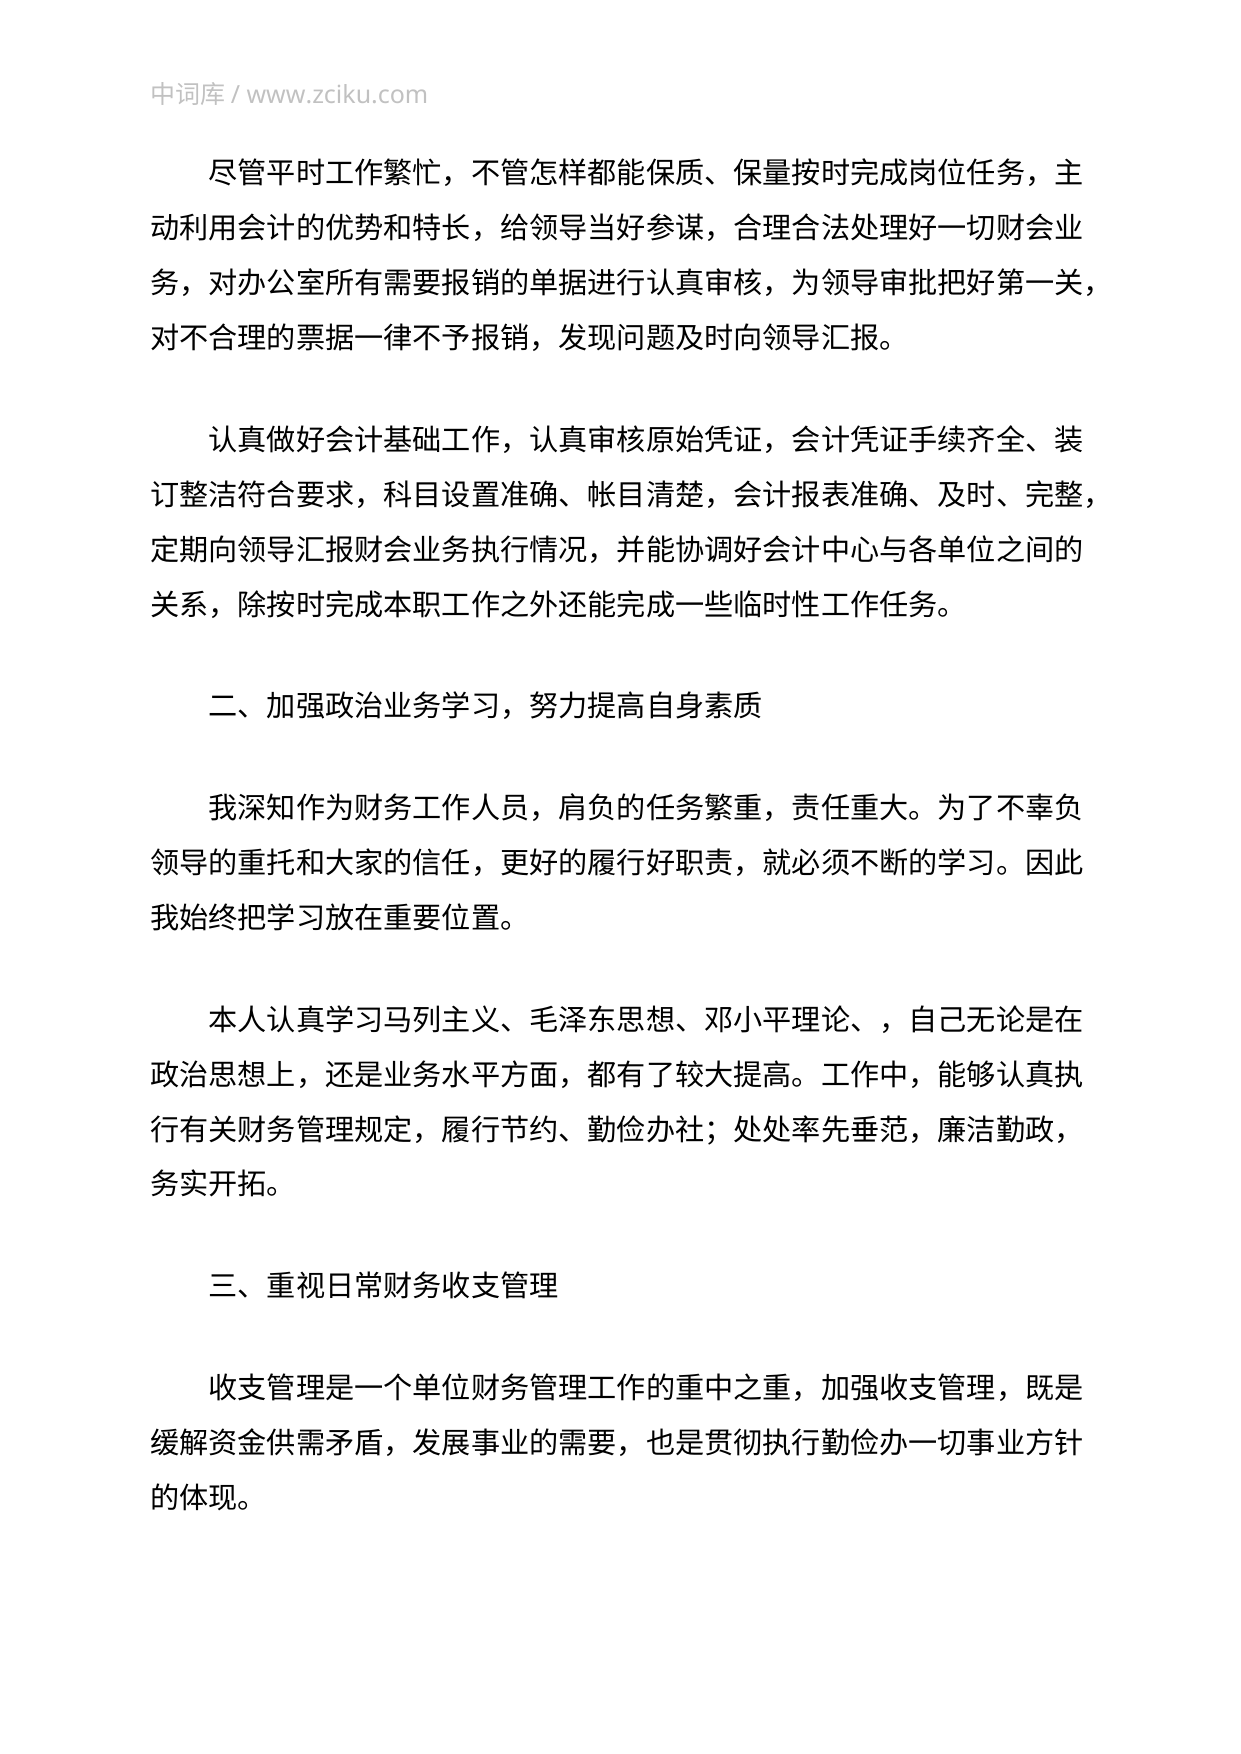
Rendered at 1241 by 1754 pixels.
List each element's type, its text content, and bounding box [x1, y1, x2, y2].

text 三、重视日常财务收支管理 [150, 1263, 1090, 1305]
text 我深知作为财务工作人员，肩负的任务繁重，责任重大。为了不辜负领导的重托和大家的信任，更好的履行好职责，就必须不断的学习。因此我始终把学习放在重要位置。 [150, 785, 1090, 937]
text 收支管理是一个单位财务管理工作的重中之重，加强收支管理，既是缓解资金供需矛盾，发展事业的需要，也是贯彻执行勤俭办一切事业方针的体现。 [150, 1364, 1090, 1517]
text 尽管平时工作繁忙，不管怎样都能保质、保量按时完成岗位任务，主动利用会计的优势和特长，给领导当好参谋，合理合法处理好一切财会业务，对办公室所有需要报销的单据进行认真审核，为领导审批把好第一关，对不合理的票据一律不予报销，发现问题及时向领导汇报。 [150, 150, 1090, 357]
text 二、加强政治业务学习，努力提高自身素质 [150, 683, 1090, 725]
text 本人认真学习马列主义、毛泽东思想、邓小平理论、，自己无论是在政治思想上，还是业务水平方面，都有了较大提高。工作中，能够认真执行有关财务管理规定，履行节约、勤俭办社；处处率先垂范，廉洁勤政，务实开拓。 [150, 996, 1090, 1203]
text 认真做好会计基础工作，认真审核原始凭证，会计凭证手续齐全、装订整洁符合要求，科目设置准确、帐目清楚，会计报表准确、及时、完整，定期向领导汇报财会业务执行情况，并能协调好会计中心与各单位之间的关系，除按时完成本职工作之外还能完成一些临时性工作任务。 [150, 416, 1090, 623]
